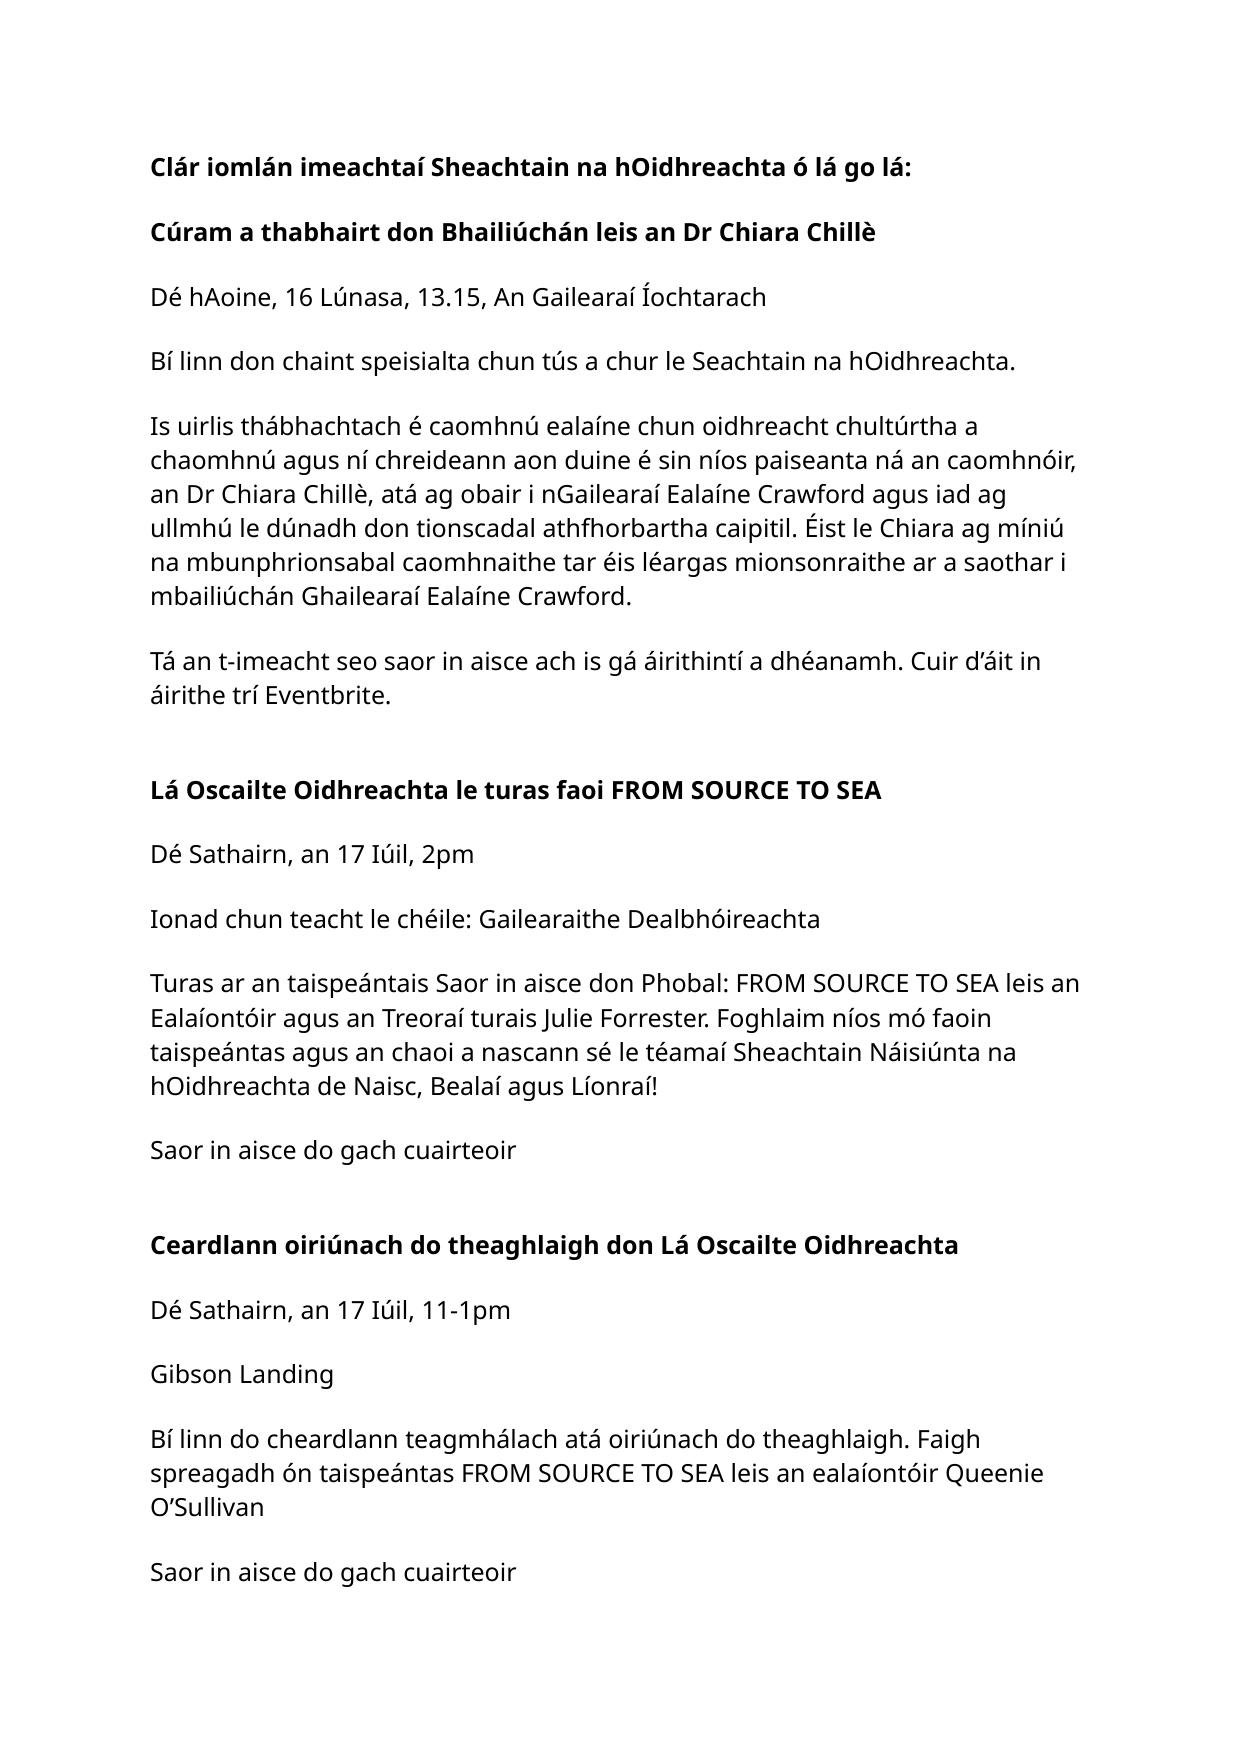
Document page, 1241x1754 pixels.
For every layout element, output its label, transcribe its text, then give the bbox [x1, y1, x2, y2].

text Saor in aisce do gach cuairteoir [150, 1133, 1090, 1167]
text Bí linn do cheardlann teagmhálach atá oiriúnach do theaghlaigh. Faigh spreagadh ón taispeántas FROM SOURCE TO SEA leis an ealaíontóir Queenie O’Sullivan [150, 1422, 1090, 1524]
text Turas ar an taispeántais Saor in aisce don Phobal: FROM SOURCE TO SEA leis an Ealaíontóir agus an Treoraí turais Julie Forrester. Foghlaim níos mó faoin taispeántas agus an chaoi a nascann sé le téamaí Sheachtain Náisiúnta na hOidhreachta de Naisc, Bealaí agus Líonraí! [150, 966, 1090, 1102]
text Bí linn don chaint speisialta chun tús a chur le Seachtain na hOidhreachta. [150, 344, 1090, 378]
text Lá Oscailte Oidhreachta le turas faoi FROM SOURCE TO SEA [150, 772, 1090, 806]
text Dé hAoine, 16 Lúnasa, 13.15, An Gailearaí Íochtarach [150, 279, 1090, 313]
text Dé Sathairn, an 17 Iúil, 2pm [150, 837, 1090, 871]
text Gibson Landing [150, 1357, 1090, 1391]
text Dé Sathairn, an 17 Iúil, 11-1pm [150, 1293, 1090, 1327]
text Is uirlis thábhachtach é caomhnú ealaíne chun oidhreacht chultúrtha a chaomhnú agus ní chreideann aon duine é sin níos paiseanta ná an caomhnóir, an Dr Chiara Chillè, atá ag obair i nGailearaí Ealaíne Crawford agus iad ag ullmhú le dúnadh don tionscadal athfhorbartha caipitil. Éist le Chiara ag míniú na mbunphrionsabal caomhnaithe tar éis léargas mionsonraithe ar a saothar i mbailiúchán Ghailearaí Ealaíne Crawford. [150, 408, 1090, 613]
text Cúram a thabhairt don Bhailiúchán leis an Dr Chiara Chillè [150, 214, 1090, 249]
text Clár iomlán imeachtaí Sheachtain na hOidhreachta ó lá go lá: [150, 150, 1090, 184]
text Saor in aisce do gach cuairteoir [150, 1554, 1090, 1588]
text Ceardlann oiriúnach do theaghlaigh don Lá Oscailte Oidhreachta [150, 1228, 1090, 1262]
text Ionad chun teacht le chéile: Gailearaithe Dealbhóireachta [150, 902, 1090, 936]
text Tá an t-imeacht seo saor in aisce ach is gá áirithintí a dhéanamh. Cuir d’áit in áirithe trí Eventbrite. [150, 643, 1090, 711]
